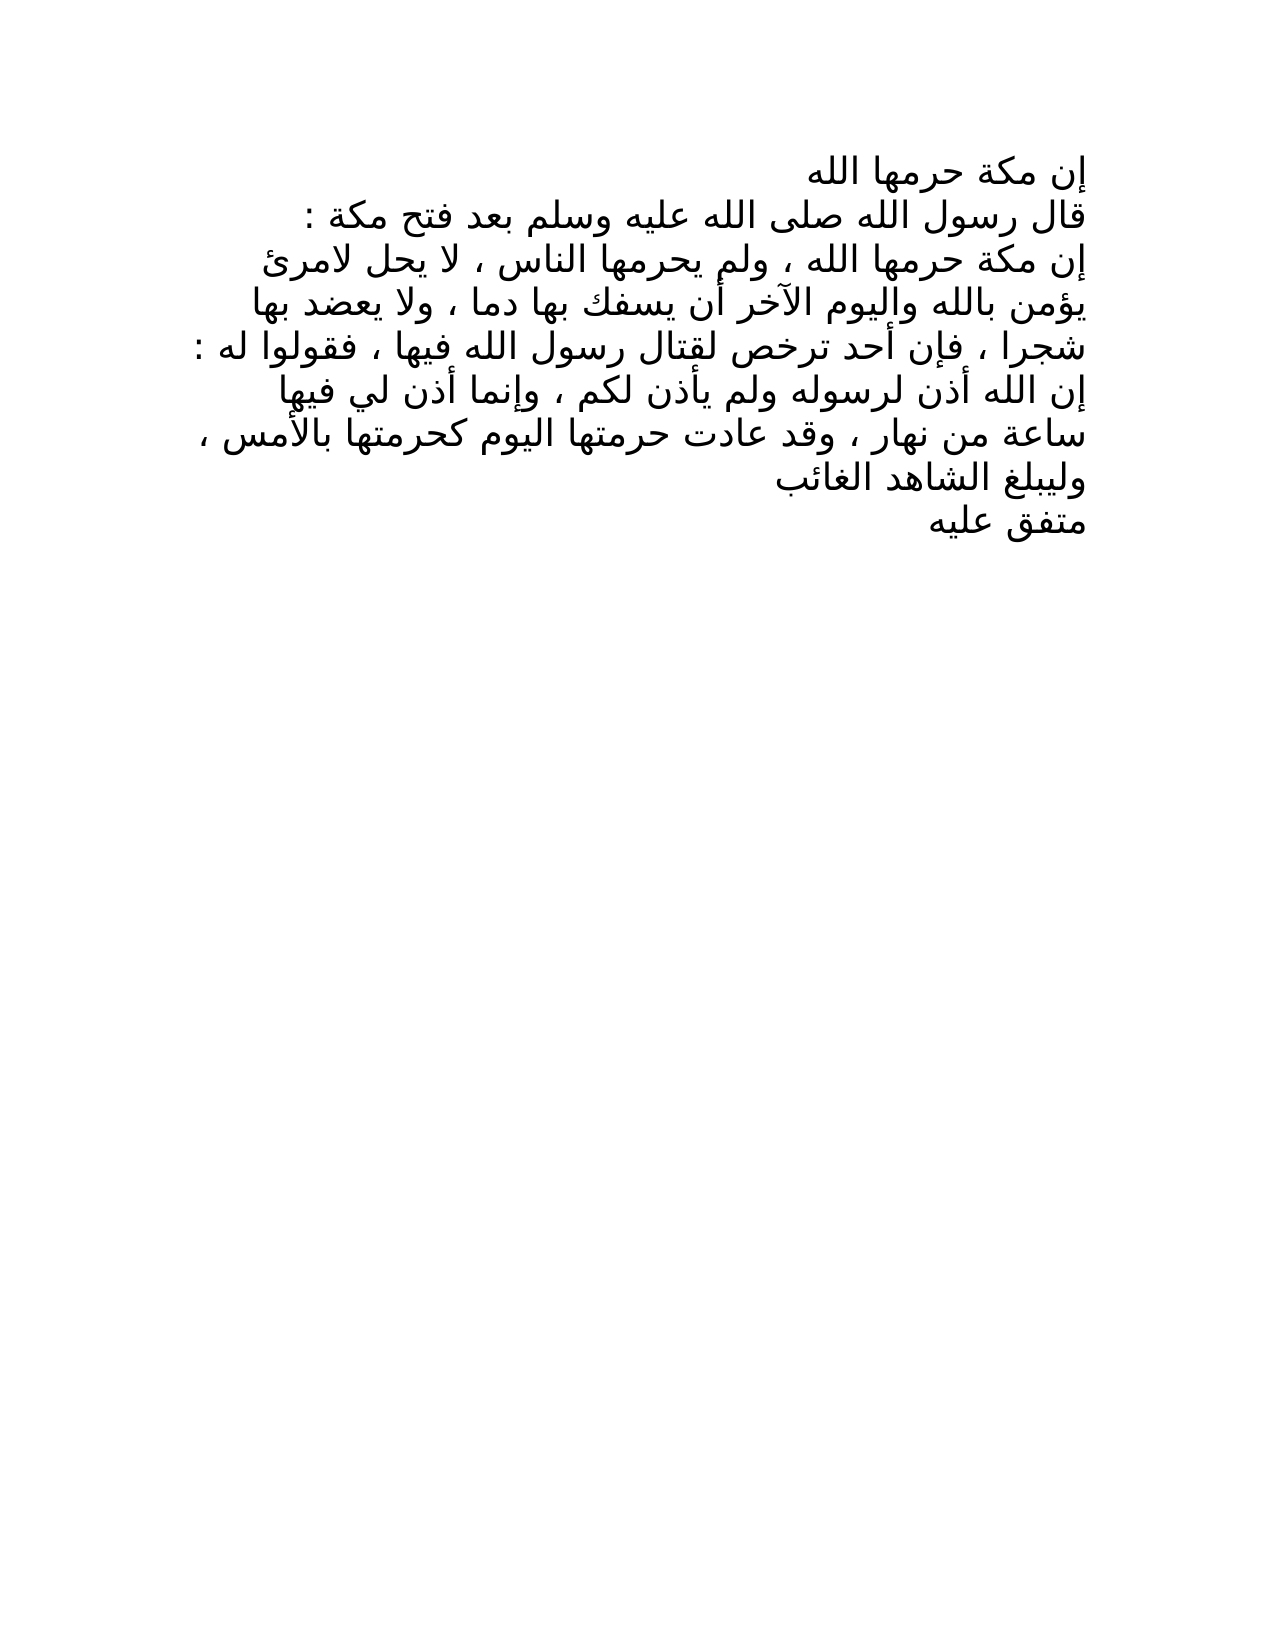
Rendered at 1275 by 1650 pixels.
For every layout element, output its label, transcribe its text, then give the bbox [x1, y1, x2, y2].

text إن مكة حرمها الله [187, 150, 1087, 194]
text إن مكة حرمها الله ، ولم يحرمها الناس ، لا يحل لامرئ يؤمن بالله واليوم الآخر أن يسفك بها دما ، ولا يعضد بها شجرا ، فإن أحد ترخص لقتال رسول الله فيها ، فقولوا له : إن الله أذن لرسوله ولم يأذن لكم ، وإنما أذن لي فيها ساعة من نهار ، وقد عادت حرمتها اليوم كحرمتها بالأمس ، وليبلغ الشاهد الغائب [187, 237, 1087, 499]
text متفق عليه [187, 499, 1087, 543]
text قال رسول الله صلى الله عليه وسلم بعد فتح مكة : [187, 194, 1087, 237]
